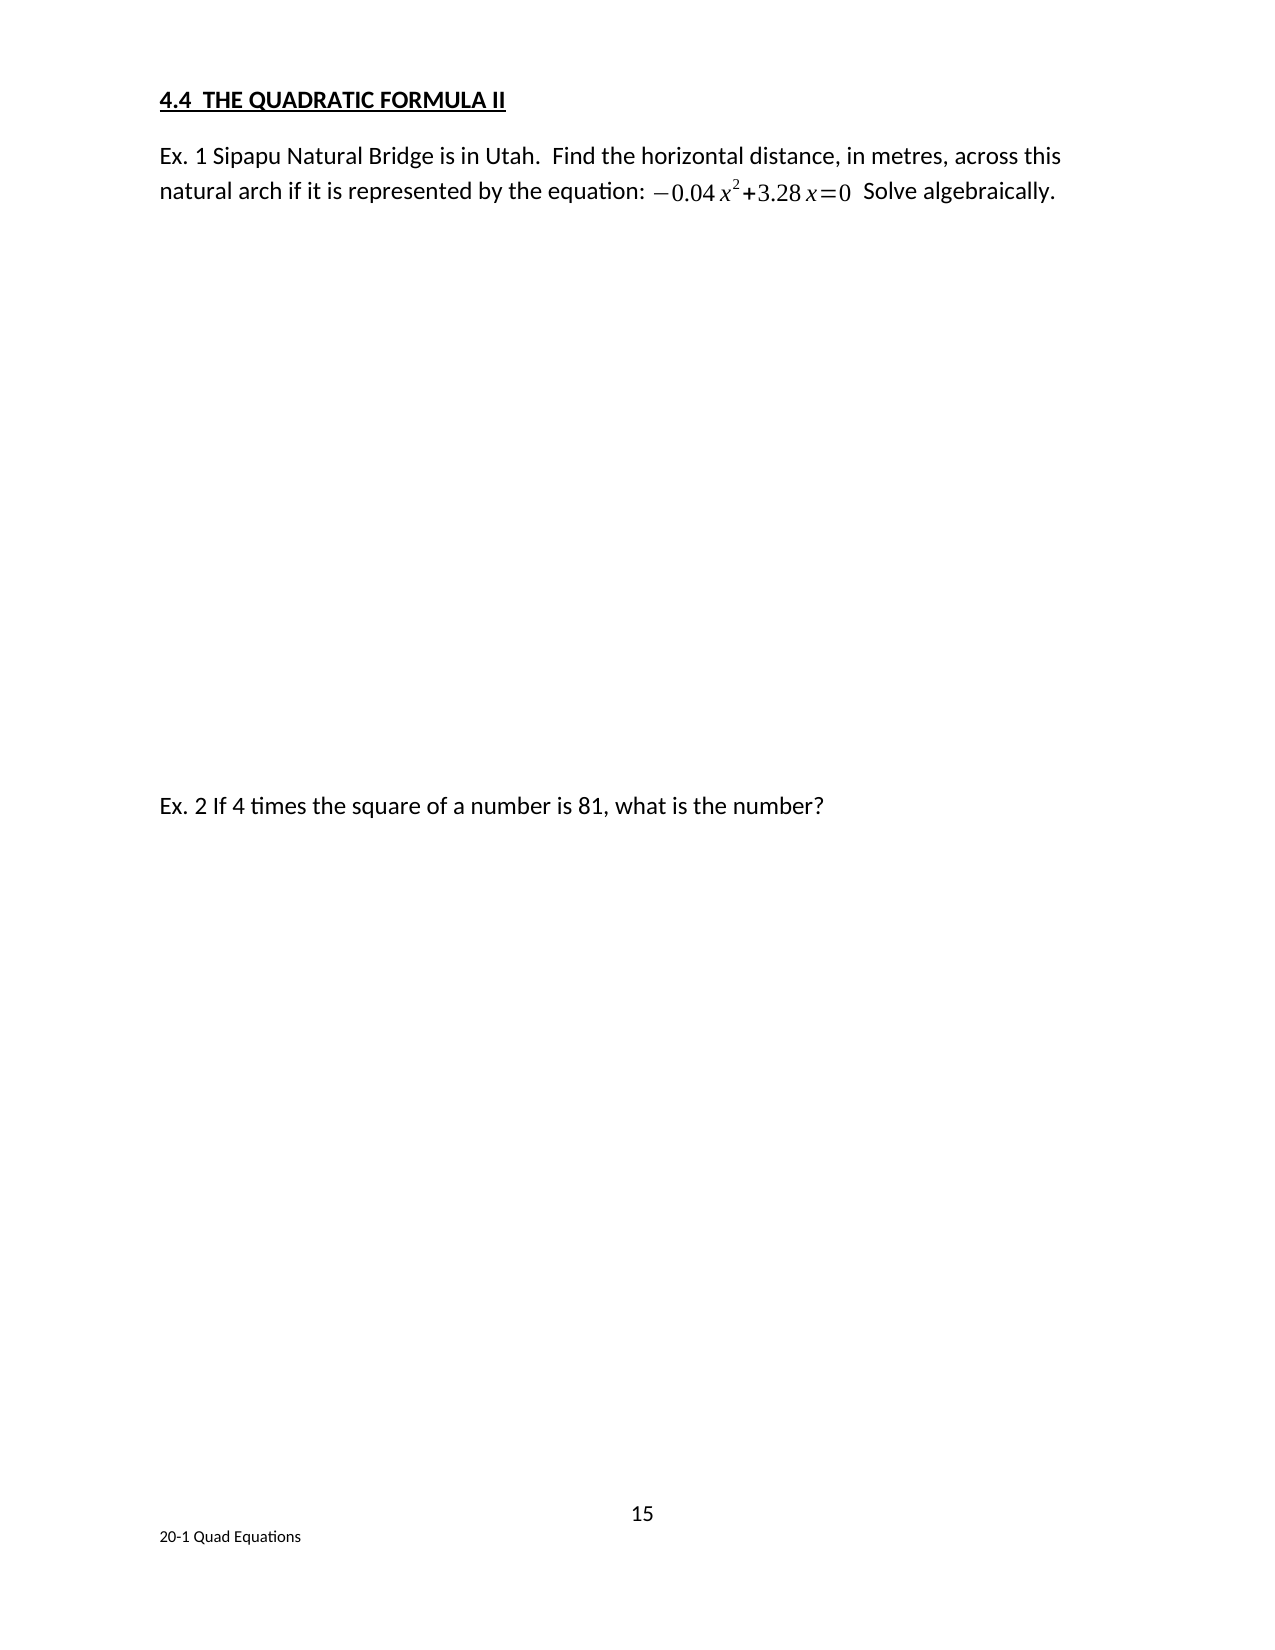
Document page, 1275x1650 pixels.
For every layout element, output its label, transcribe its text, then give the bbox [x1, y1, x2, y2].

text 4.4 THE QUADRATIC FORMULA II [159, 84, 1125, 115]
text Ex. 1 Sipapu Natural Bridge is in Utah. Find the horizontal distance, in metres, across this natural arch if it is represented by the equation: Solve algebraically. [159, 140, 1125, 206]
text Ex. 2 If 4 times the square of a number is 81, what is the number? [159, 790, 1125, 821]
